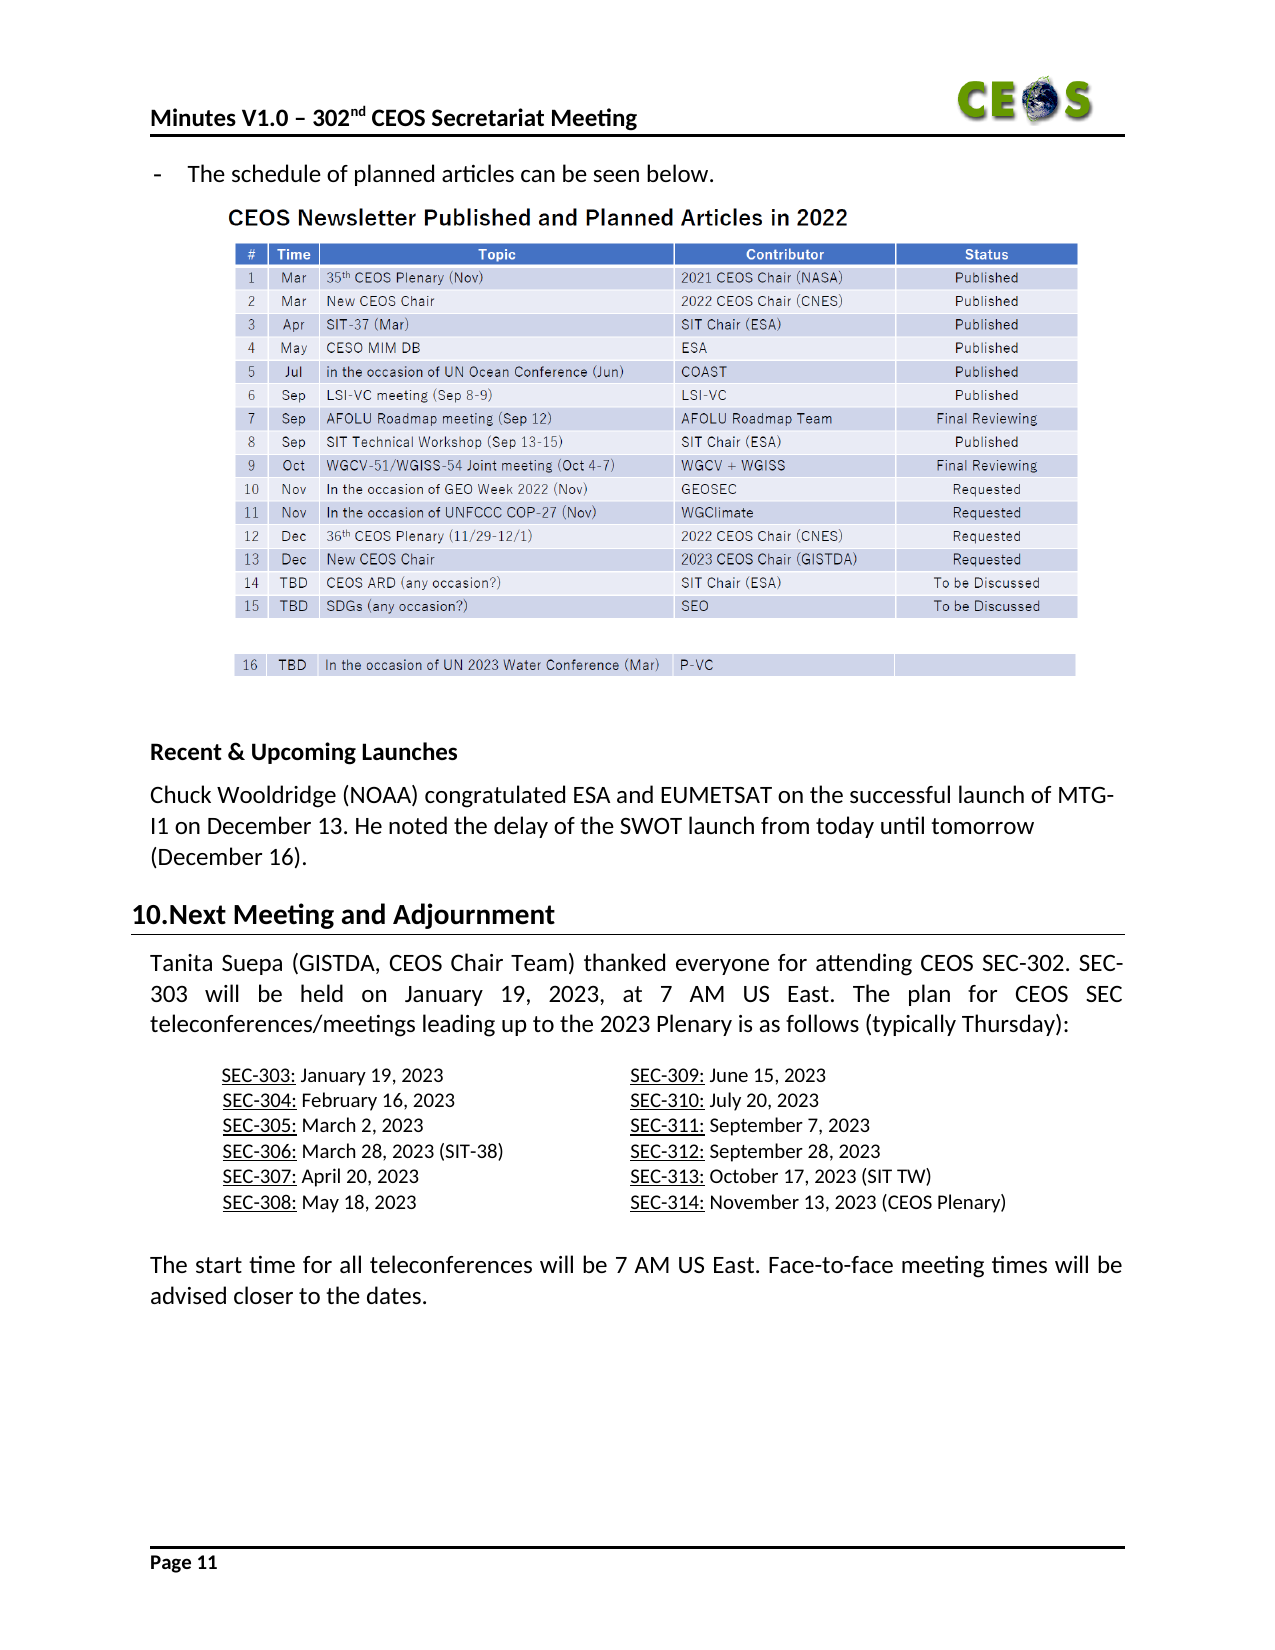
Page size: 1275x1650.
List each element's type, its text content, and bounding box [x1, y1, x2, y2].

text The start time for all teleconferences will be 7 AM US East. Face-to-face meeting times will be advised closer to the dates. [150, 1250, 1125, 1311]
list The schedule of planned articles can be seen below. [150, 158, 1125, 190]
text Recent & Upcoming Launches [150, 737, 1125, 767]
list Next Meeting and Adjournment [131, 896, 1125, 934]
table_header SEC-303: January 19, 2023 SEC-304: February 16, 2023 SEC-305: March 2, 2023 SEC-306: March 28, 2023 (SIT-38) SEC-307: April 20, 2023 SEC-308: May 18, 2023 [145, 1051, 553, 1237]
text Chuck Wooldridge (NOAA) congratulated ESA and EUMETSAT on the successful launch of MTG-I1 on December 13. He noted the delay of the SWOT launch from today until tomorrow (December 16). [150, 779, 1125, 871]
table_header SEC-309: June 15, 2023 SEC-310: July 20, 2023 SEC-311: September 7, 2023 SEC-312: September 28, 2023 SEC-313: October 17, 2023 (SIT TW) SEC-314: November 13, 2023 (CEOS Plenary) [553, 1051, 1102, 1237]
picture [220, 202, 1093, 681]
picture [953, 75, 1095, 126]
text Tanita Suepa (GISTDA, CEOS Chair Team) thanked everyone for attending CEOS SEC-302. SEC-303 will be held on January 19, 2023, at 7 AM US East. The plan for CEOS SEC teleconferences/meetings leading up to the 2023 Plenary is as follows (typically Thursday): [150, 947, 1125, 1039]
